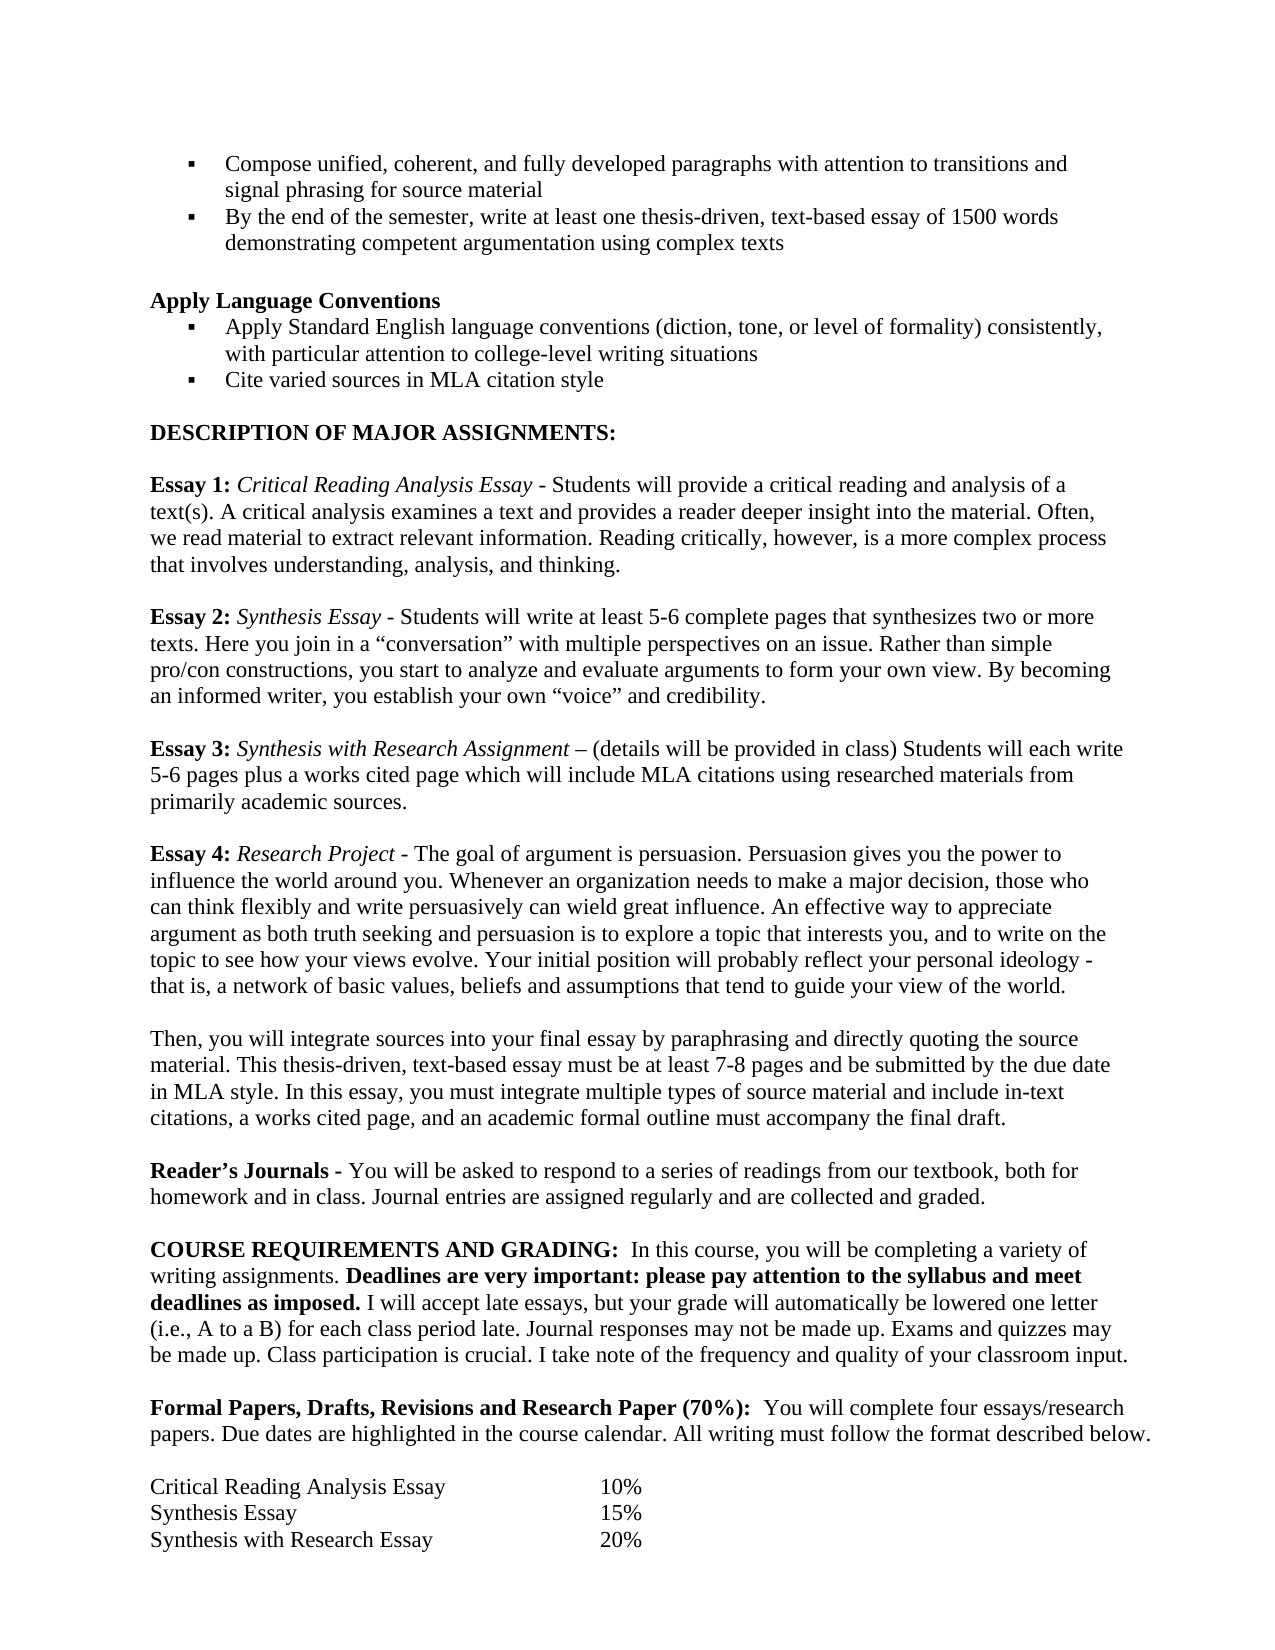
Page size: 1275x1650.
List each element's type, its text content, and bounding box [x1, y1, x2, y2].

text Apply Language Conventions [150, 287, 1125, 313]
list Apply Standard English language conventions (diction, tone, or level of formality) consistently, with particular attention to college-level writing situations [187, 313, 1125, 366]
list Compose unified, coherent, and fully developed paragraphs with attention to transitions and signal phrasing for source material [187, 150, 1125, 203]
list Cite varied sources in MLA citation style [187, 366, 1125, 392]
text Then, you will integrate sources into your final essay by paraphrasing and directly quoting the source material. This thesis-driven, text-based essay must be at least 7-8 pages and be submitted by the due date in MLA style. In this essay, you must integrate multiple types of source material and include in-text citations, a works cited page, and an academic formal outline must accompany the final draft. [150, 1025, 1125, 1130]
text Essay 3: Synthesis with Research Assignment – (details will be provided in class) Students will each write 5-6 pages plus a works cited page which will include MLA citations using researched materials from primarily academic sources. [150, 735, 1125, 814]
text Formal Papers, Drafts, Revisions and Research Paper (70%): You will complete four essays/research papers. Due dates are highlighted in the course calendar. All writing must follow the format described below. [150, 1394, 1153, 1447]
text Critical Reading Analysis Essay 10% Synthesis Essay 15% Synthesis with Research Essay 20% [150, 1447, 1125, 1552]
text DESCRIPTION OF MAJOR ASSIGNMENTS: [150, 419, 1125, 445]
text Essay 1: Critical Reading Analysis Essay - Students will provide a critical reading and analysis of a text(s). A critical analysis examines a text and provides a reader deeper insight into the material. Often, we read material to extract relevant information. Reading critically, however, is a more complex process that involves understanding, analysis, and thinking. [150, 472, 1125, 577]
text COURSE REQUIREMENTS AND GRADING: In this course, you will be completing a variety of writing assignments. Deadlines are very important: please pay attention to the syllabus and meet deadlines as imposed. I will accept late essays, but your grade will automatically be lowered one letter (i.e., A to a B) for each class period late. Journal responses may not be made up. Exams and quizzes may be made up. Class participation is crucial. I take note of the frequency and quality of your classroom input. [150, 1236, 1134, 1368]
text Essay 2: Synthesis Essay - Students will write at least 5-6 complete pages that synthesizes two or more texts. Here you join in a “conversation” with multiple perspectives on an issue. Rather than simple pro/con constructions, you start to analyze and evaluate arguments to form your own view. By becoming an informed writer, you establish your own “voice” and credibility. [150, 603, 1125, 709]
text Reader’s Journals - You will be asked to respond to a series of readings from our textbook, both for homework and in class. Journal entries are assigned regularly and are collected and graded. [150, 1157, 1134, 1209]
text Essay 4: Research Project - The goal of argument is persuasion. Persuasion gives you the power to influence the world around you. Whenever an organization needs to make a major decision, those who can think flexibly and write persuasively can wield great influence. An effective way to appreciate argument as both truth seeking and persuasion is to explore a topic that interests you, and to write on the topic to see how your views evolve. Your initial position will probably reflect your personal ideology - that is, a network of basic values, beliefs and assumptions that tend to guide your view of the world. [150, 841, 1125, 999]
list By the end of the semester, write at least one thesis-driven, text-based essay of 1500 words demonstrating competent argumentation using complex texts [187, 203, 1125, 256]
